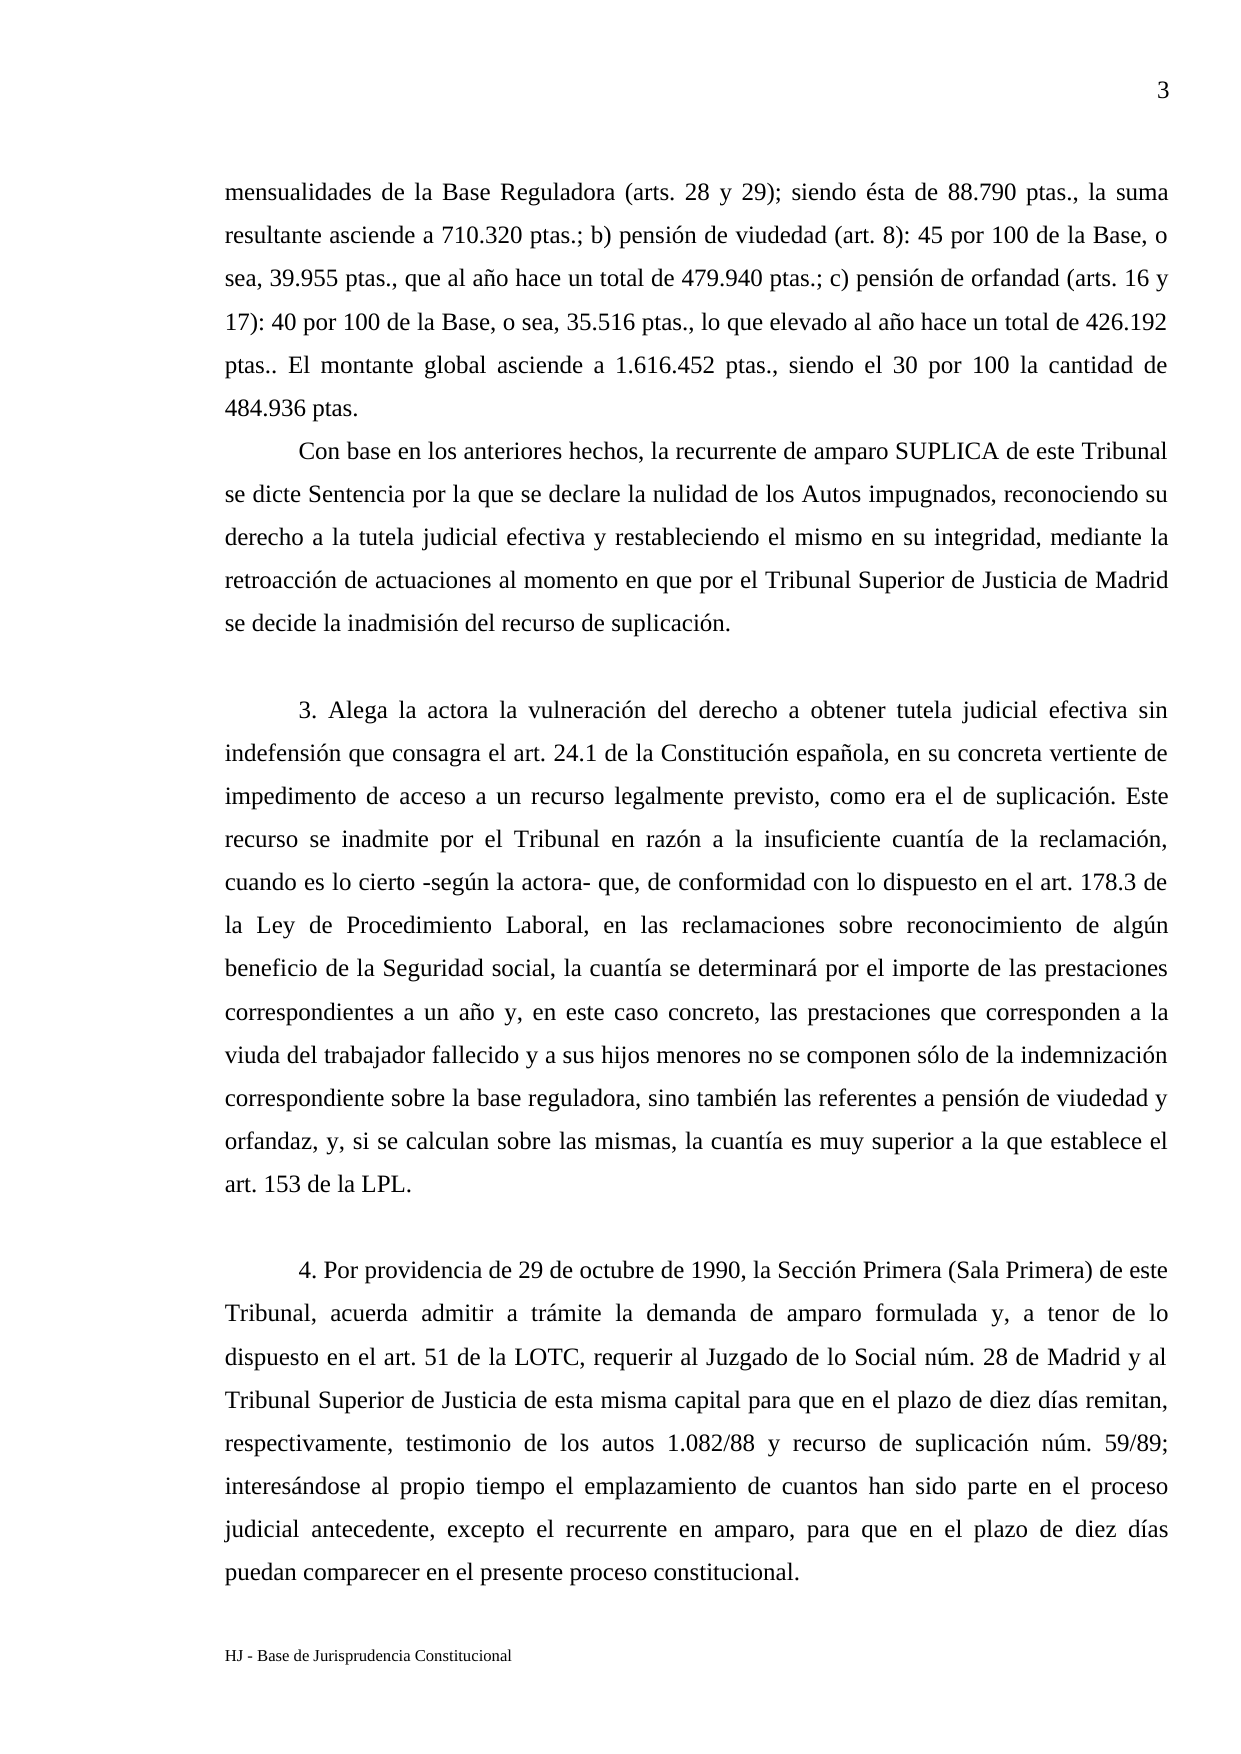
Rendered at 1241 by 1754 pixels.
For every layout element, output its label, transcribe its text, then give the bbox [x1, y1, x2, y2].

text 3. Alega la actora la vulneración del derecho a obtener tutela judicial efectiva sin indefensión que consagra el art. 24.1 de la Constitución española, en su concreta vertiente de impedimento de acceso a un recurso legalmente previsto, como era el de suplicación. Este recurso se inadmite por el Tribunal en razón a la insuficiente cuantía de la reclamación, cuando es lo cierto -según la actora- que, de conformidad con lo dispuesto en el art. 178.3 de la Ley de Procedimiento Laboral, en las reclamaciones sobre reconocimiento de algún beneficio de la Seguridad social, la cuantía se determinará por el importe de las prestaciones correspondientes a un año y, en este caso concreto, las prestaciones que corresponden a la viuda del trabajador fallecido y a sus hijos menores no se componen sólo de la indemnización correspondiente sobre la base reguladora, sino también las referentes a pensión de viudedad y orfandaz, y, si se calculan sobre las mismas, la cuantía es muy superior a la que establece el art. 153 de la LPL. [224, 695, 1169, 1198]
text 4. Por providencia de 29 de octubre de 1990, la Sección Primera (Sala Primera) de este Tribunal, acuerda admitir a trámite la demanda de amparo formulada y, a tenor de lo dispuesto en el art. 51 de la LOTC, requerir al Juzgado de lo Social núm. 28 de Madrid y al Tribunal Superior de Justicia de esta misma capital para que en el plazo de diez días remitan, respectivamente, testimonio de los autos 1.082/88 y recurso de suplicación núm. 59/89; interesándose al propio tiempo el emplazamiento de cuantos han sido parte en el proceso judicial antecedente, excepto el recurrente en amparo, para que en el plazo de diez días puedan comparecer en el presente proceso constitucional. [224, 1255, 1169, 1586]
text Con base en los anteriores hechos, la recurrente de amparo SUPLICA de este Tribunal se dicte Sentencia por la que se declare la nulidad de los Autos impugnados, reconociendo su derecho a la tutela judicial efectiva y restableciendo el mismo en su integridad, mediante la retroacción de actuaciones al momento en que por el Tribunal Superior de Justicia de Madrid se decide la inadmisión del recurso de suplicación. [224, 436, 1169, 637]
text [224, 177, 1169, 422]
